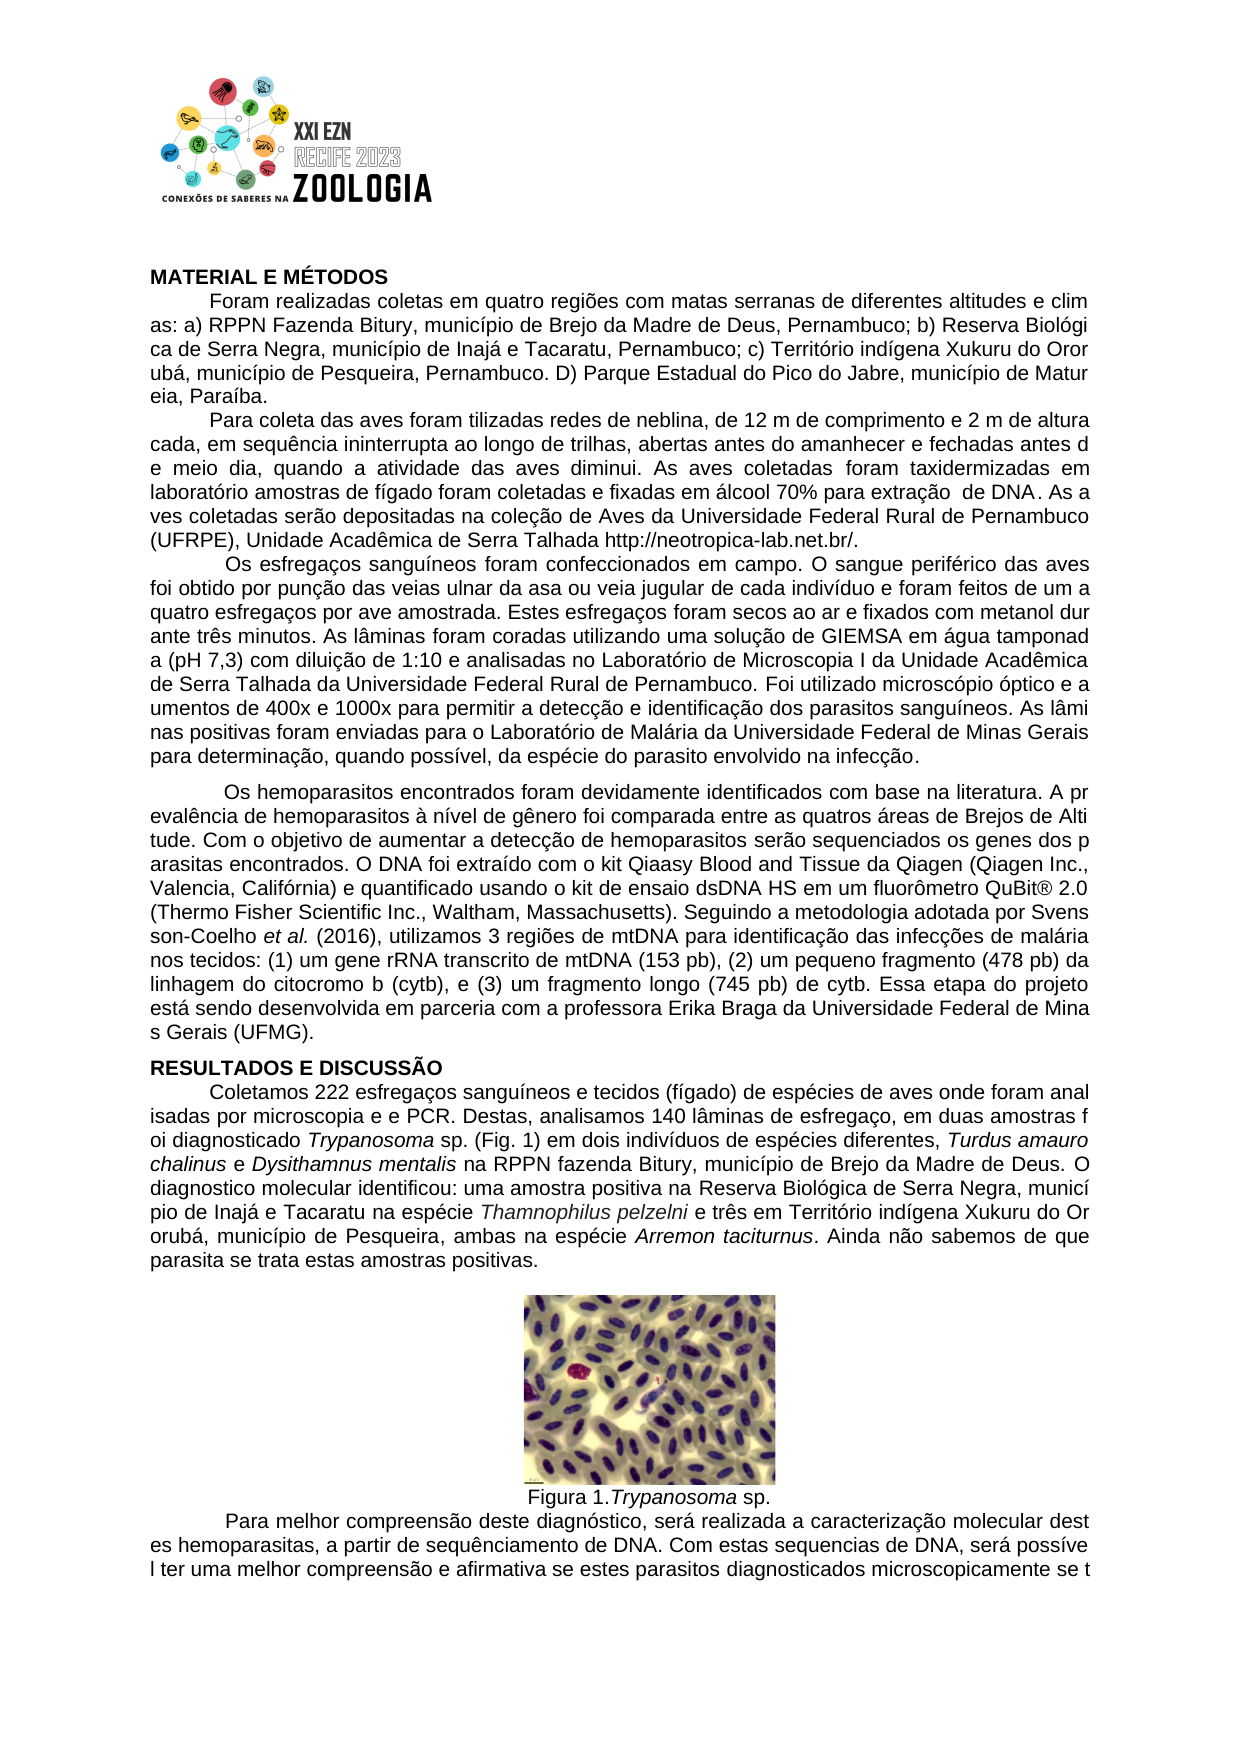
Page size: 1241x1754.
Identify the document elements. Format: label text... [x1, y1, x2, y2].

text MATERIAL E MÉTODOS [150, 264, 1090, 288]
picture [150, 73, 442, 205]
text Para coleta das aves foram tilizadas redes de neblina, de 12 m de comprimento e 2 m de altura cada, em sequência ininterrupta ao longo de trilhas, abertas antes do amanhecer e fechadas antes de meio dia, quando a atividade das aves diminui. As aves coletadas foram taxidermizadas em laboratório amostras de fígado foram coletadas e fixadas em álcool 70% para extração de DNA. As aves coletadas serão depositadas na coleção de Aves da Universidade Federal Rural de Pernambuco (UFRPE), Unidade Acadêmica de Serra Talhada http://neotropica-lab.net.br/. [150, 408, 1090, 552]
picture [523, 1295, 776, 1485]
text Figura 1.Trypanosoma sp. [150, 1484, 1090, 1508]
text Foram realizadas coletas em quatro regiões com matas serranas de diferentes altitudes e climas: a) RPPN Fazenda Bitury, município de Brejo da Madre de Deus, Pernambuco; b) Reserva Biológica de Serra Negra, município de Inajá e Tacaratu, Pernambuco; c) Território indígena Xukuru do Ororubá, município de Pesqueira, Pernambuco. D) Parque Estadual do Pico do Jabre, município de Matureia, Paraíba. [150, 288, 1090, 408]
text Os esfregaços sanguíneos foram confeccionados em campo. O sangue periférico das aves foi obtido por punção das veias ulnar da asa ou veia jugular de cada indivíduo e foram feitos de um a quatro esfregaços por ave amostrada. Estes esfregaços foram secos ao ar e fixados com metanol durante três minutos. As lâminas foram coradas utilizando uma solução de GIEMSA em água tamponada (pH 7,3) com diluição de 1:10 e analisadas no Laboratório de Microscopia I da Unidade Acadêmica de Serra Talhada da Universidade Federal Rural de Pernambuco. Foi utilizado microscópio óptico e aumentos de 400x e 1000x para permitir a detecção e identificação dos parasitos sanguíneos. As lâminas positivas foram enviadas para o Laboratório de Malária da Universidade Federal de Minas Gerais para determinação, quando possível, da espécie do parasito envolvido na infecção. [150, 552, 1090, 768]
text Os hemoparasitos encontrados foram devidamente identificados com base na literatura. A prevalência de hemoparasitos à nível de gênero foi comparada entre as quatros áreas de Brejos de Altitude. Com o objetivo de aumentar a detecção de hemoparasitos serão sequenciados os genes dos parasitas encontrados. O DNA foi extraído com o kit Qiaasy Blood and Tissue da Qiagen (Qiagen Inc., Valencia, Califórnia) e quantificado usando o kit de ensaio dsDNA HS em um fluorômetro QuBit® 2.0 (Thermo Fisher Scientific Inc., Waltham, Massachusetts). Seguindo a metodologia adotada por Svensson-Coelho et al. (2016), utilizamos 3 regiões de mtDNA para identificação das infecções de malária nos tecidos: (1) um gene rRNA transcrito de mtDNA (153 pb), (2) um pequeno fragmento (478 pb) da linhagem do citocromo b (cytb), e (3) um fragmento longo (745 pb) de cytb. Essa etapa do projeto está sendo desenvolvida em parceria com a professora Erika Braga da Universidade Federal de Minas Gerais (UFMG). [150, 780, 1090, 1044]
text Coletamos 222 esfregaços sanguíneos e tecidos (fígado) de espécies de aves onde foram analisadas por microscopia e e PCR. Destas, analisamos 140 lâminas de esfregaço, em duas amostras foi diagnosticado Trypanosoma sp. (Fig. 1) em dois indivíduos de espécies diferentes, Turdus amaurochalinus e Dysithamnus mentalis na RPPN fazenda Bitury, município de Brejo da Madre de Deus. O diagnostico molecular identificou: uma amostra positiva na Reserva Biológica de Serra Negra, município de Inajá e Tacaratu na espécie Thamnophilus pelzelni e três em Território indígena Xukuru do Ororubá, município de Pesqueira, ambas na espécie Arremon taciturnus. Ainda não sabemos de que parasita se trata estas amostras positivas. [150, 1080, 1090, 1272]
text RESULTADOS E DISCUSSÃO [150, 1056, 1090, 1080]
